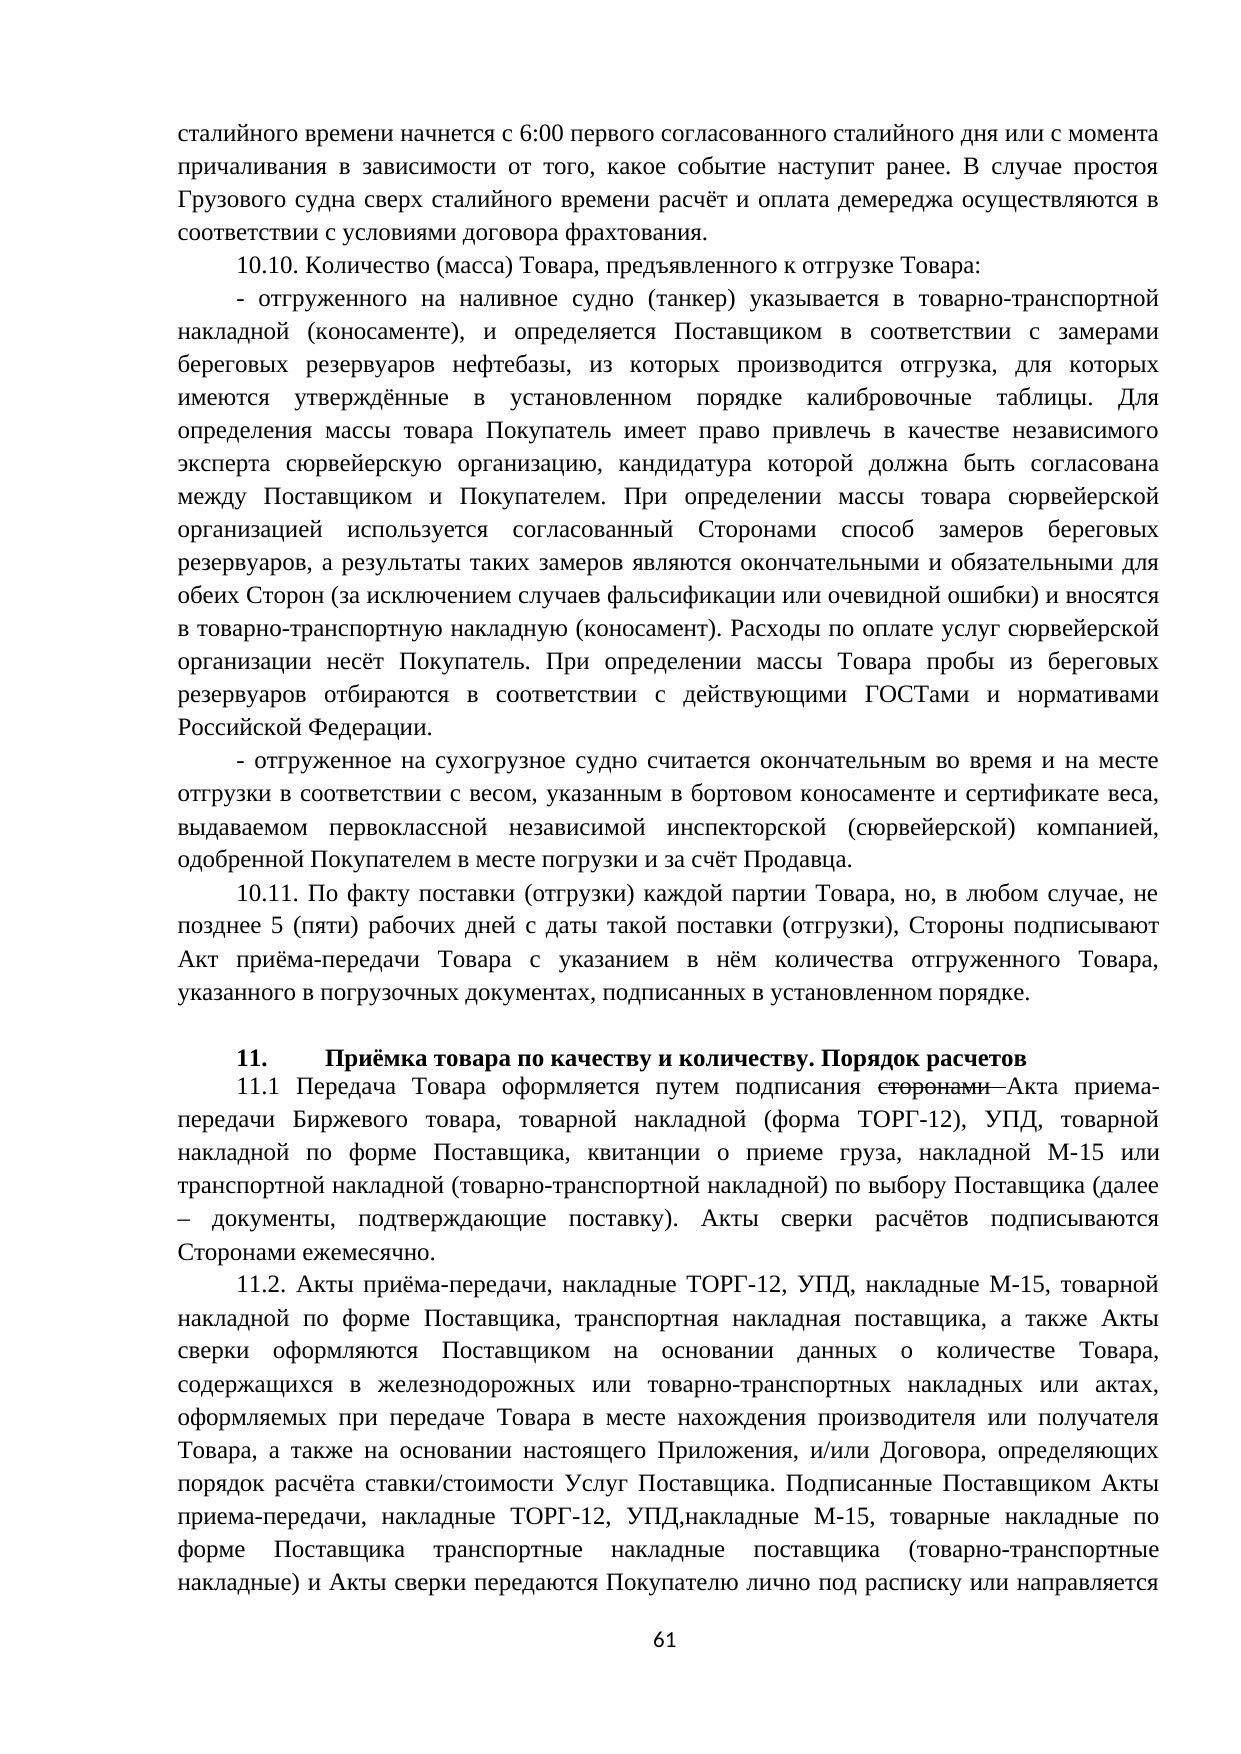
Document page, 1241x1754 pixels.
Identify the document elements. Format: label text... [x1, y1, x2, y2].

text 10.10. Количество (масса) Товара, предъявленного к отгрузке Товара: [177, 250, 1160, 279]
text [177, 1269, 1160, 1596]
text 11.1 Передача Товара оформляется путем подписания сторонами Акта приема-передачи Биржевого товара, товарной накладной (форма ТОРГ-12), УПД, товарной накладной по форме Поставщика, квитанции о приеме груза, накладной М-15 или транспортной накладной (товарно-транспортной накладной) по выбору Поставщика (далее – документы, подтверждающие поставку). Акты сверки расчётов подписываются Сторонами ежемесячно. [177, 1071, 1160, 1265]
text - отгруженное на сухогрузное судно считается окончательным во время и на месте отгрузки в соответствии с весом, указанным в бортовом коносаменте и сертификате веса, выдаваемом первоклассной независимой инспекторской (сюрвейерской) компанией, одобренной Покупателем в месте погрузки и за счёт Продавца. [177, 746, 1160, 873]
text - отгруженного на наливное судно (танкер) указывается в товарно-транспортной накладной (коносаменте), и определяется Поставщиком в соответствии с замерами береговых резервуаров нефтебазы, из которых производится отгрузка, для которых имеются утверждённые в установленном порядке калибровочные таблицы. Для определения массы товара Покупатель имеет право привлечь в качестве независимого эксперта сюрвейерскую организацию, кандидатура которой должна быть согласована между Поставщиком и Покупателем. При определении массы товара сюрвейерской организацией используется согласованный Сторонами способ замеров береговых резервуаров, а результаты таких замеров являются окончательными и обязательными для обеих Сторон (за исключением случаев фальсификации или очевидной ошибки) и вносятся в товарно-транспортную накладную (коносамент). Расходы по оплате услуг сюрвейерской организации несёт Покупатель. При определении массы Товара пробы из береговых резервуаров отбираются в соответствии с действующими ГОСТами и нормативами Российской Федерации. [177, 283, 1160, 741]
list Приёмка товара по качеству и количеству. Порядок расчетов [177, 1043, 1160, 1071]
text 10.11. По факту поставки (отгрузки) каждой партии Товара, но, в любом случае, не позднее 5 (пяти) рабочих дней с даты такой поставки (отгрузки), Стороны подписывают Акт приёма-передачи Товара с указанием в нём количества отгруженного Товара, указанного в погрузочных документах, подписанных в установленном порядке. [177, 878, 1160, 1005]
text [177, 118, 1160, 246]
